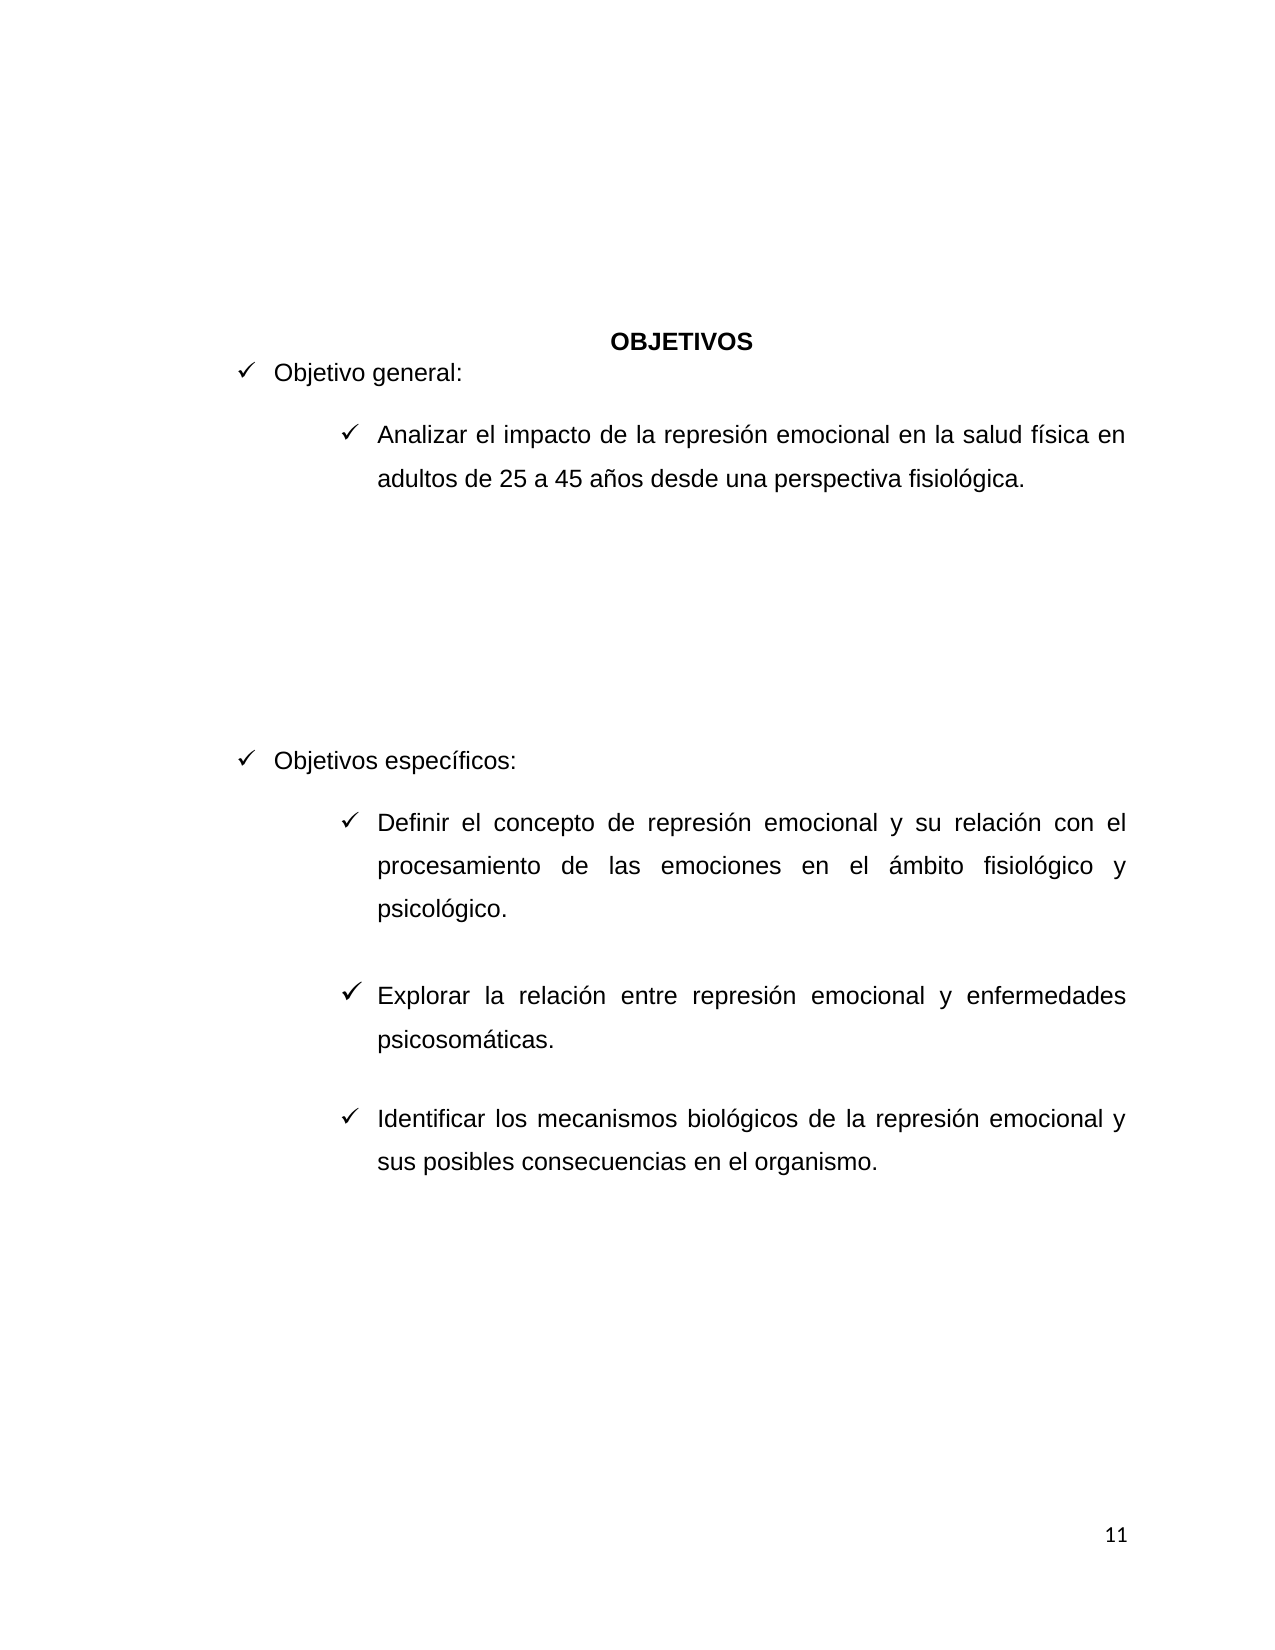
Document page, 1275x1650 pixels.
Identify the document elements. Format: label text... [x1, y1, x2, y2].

list Explorar la relación entre represión emocional y enfermedades psicosomáticas. [339, 981, 1127, 1053]
list Objetivo general: [236, 358, 1127, 387]
list Definir el concepto de represión emocional y su relación con el procesamiento de las emociones en el ámbito fisiológico y psicológico. [339, 808, 1127, 923]
list Objetivos específicos: [236, 746, 1127, 775]
list Analizar el impacto de la represión emocional en la salud física en adultos de 25 a 45 años desde una perspectiva fisiológica. [339, 420, 1127, 492]
subtitle OBJETIVOS [236, 327, 1127, 356]
list Identificar los mecanismos biológicos de la represión emocional y sus posibles consecuencias en el organismo. [339, 1104, 1127, 1176]
